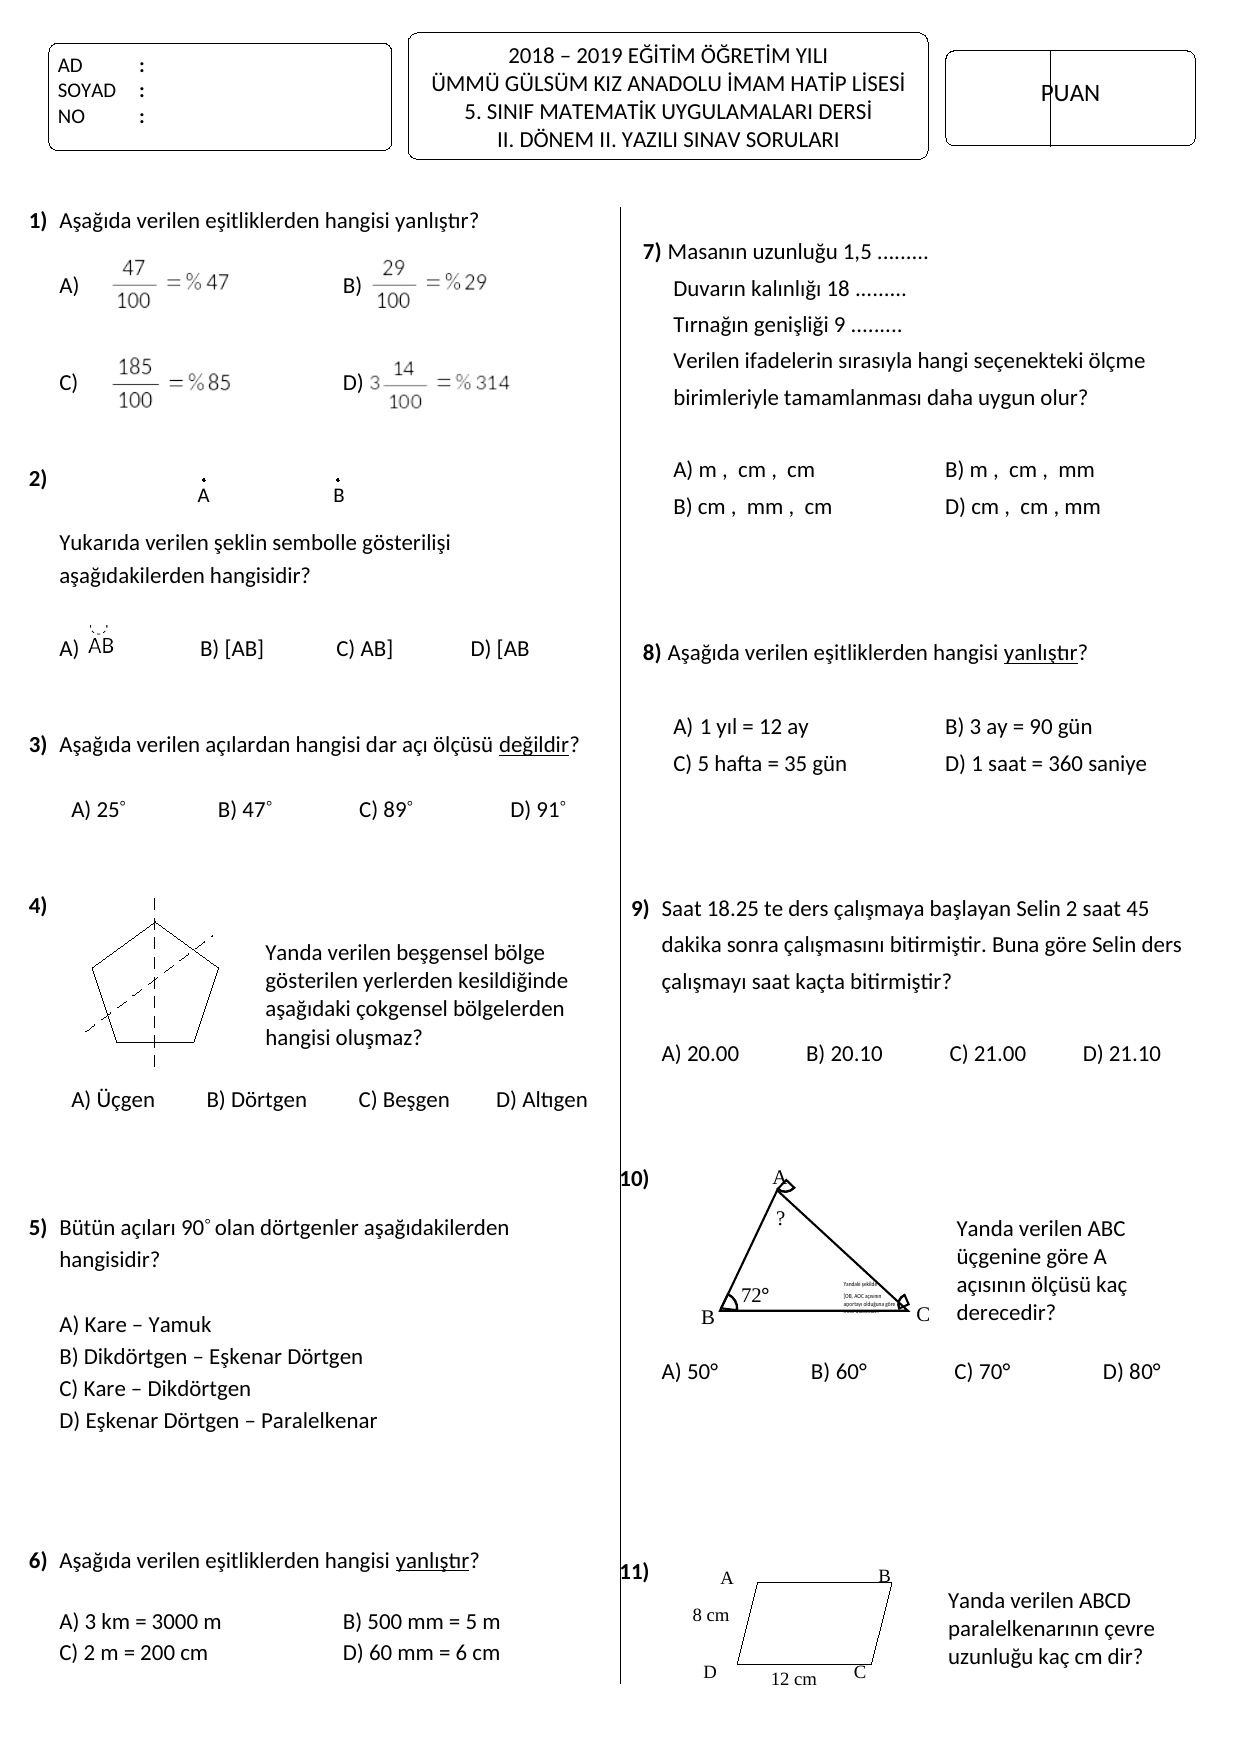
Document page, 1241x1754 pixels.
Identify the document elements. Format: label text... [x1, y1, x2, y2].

list Aşağıda verilen açılardan hangisi dar açı ölçüsü değildir? [47, 731, 591, 759]
list Aşağıda verilen eşitliklerden hangisi yanlıştır? A) B) C) D) [47, 207, 591, 396]
list A) Üçgen B) Dörtgen C) Beşgen D) Altıgen [71, 1085, 591, 1113]
list Aşağıda verilen eşitliklerden hangisi yanlıştır? A) 1 yıl = 12 ay B) 3 ay = 90 gün C) 5 hafta = 35 gün D) 1 saat = 360 saniye [661, 638, 1193, 777]
list Bütün açıları 90 olan dörtgenler aşağıdakilerden hangisidir? A) Kare – Yamuk B) Dikdörtgen – Eşkenar Dörtgen C) Kare – Dikdörtgen D) Eşkenar Dörtgen – Paralelkenar [47, 1213, 591, 1434]
list Aşağıda verilen eşitliklerden hangisi yanlıştır? A) 3 km = 3000 m B) 500 mm = 5 m C) 2 m = 200 cm D) 60 mm = 6 cm [47, 1546, 591, 1666]
list Masanın uzunluğu 1,5 ......... Duvarın kalınlığı 18 ......... Tırnağın genişliği 9 ......... Verilen ifadelerin sırasıyla hangi seçenekteki ölçme birimleriyle tamamlanması daha uygun olur? A) m , cm , cm B) m , cm , mm B) cm , mm , cm D) cm , cm , mm [661, 237, 1193, 520]
list A) 20 B) 28 C) 32 D) 40 [649, 1557, 1193, 1682]
list Saat 18.25 te ders çalışmaya başlayan Selin 2 saat 45 dakika sonra çalışmasını bitirmiştir. Buna göre Selin ders çalışmayı saat kaçta bitirmiştir? A) 20.00 B) 20.10 C) 21.00 D) 21.10 [649, 894, 1193, 1068]
list A) 25 B) 47 C) 89 D) 91 [71, 763, 591, 823]
list Yukarıda verilen şeklin sembolle gösterilişi aşağıdakilerden hangisidir? A) B) [AB] C) AB] D) [AB [47, 464, 591, 662]
list A) 50° B) 60° C) 70° D) 80° [649, 1164, 1193, 1385]
